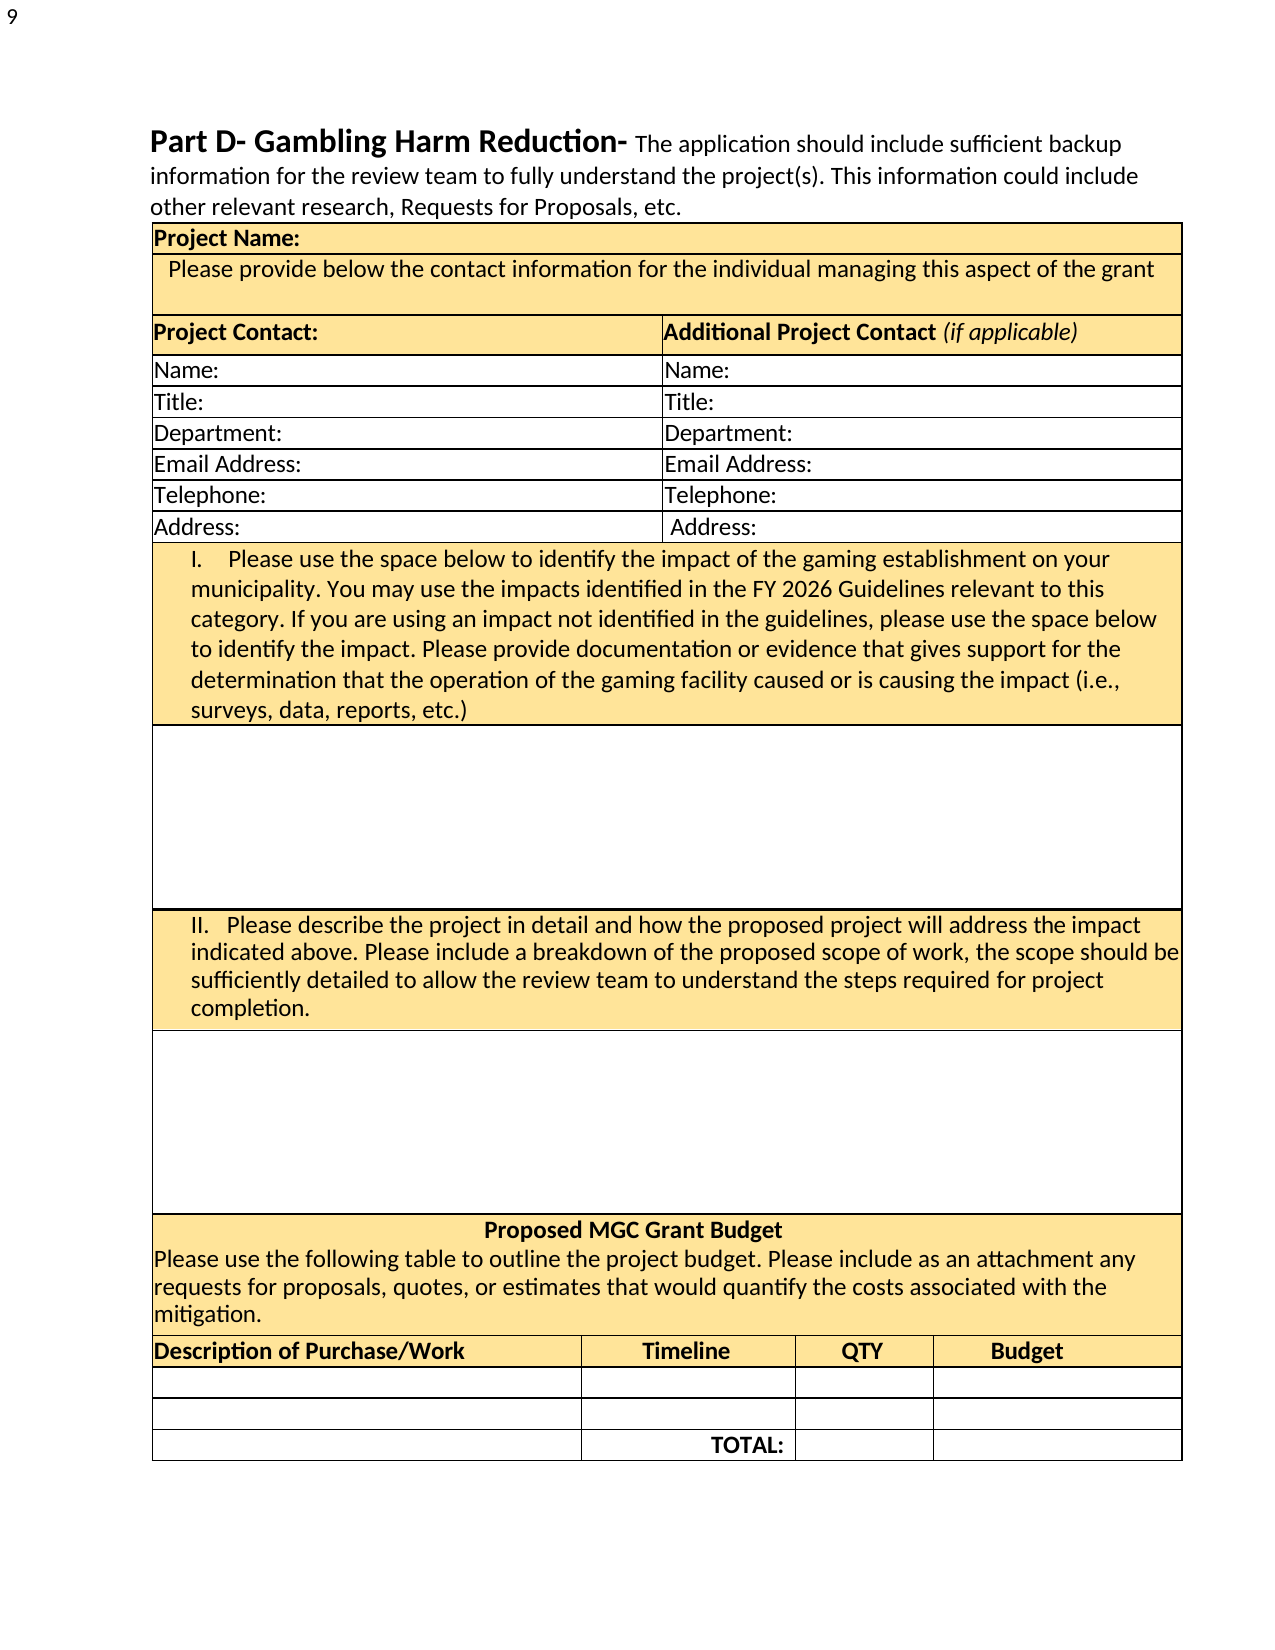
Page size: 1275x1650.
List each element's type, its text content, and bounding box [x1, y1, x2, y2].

table_cell [796, 1368, 933, 1397]
table_cell I. Please use the space below to identify the impact of the gaming establishment on your municipality. You may use the impacts identified in the FY 2026 Guidelines relevant to this category. If you are using an impact not identified in the guidelines, please use the space below to identify the impact. Please provide documentation or evidence that gives support for the determination that the operation of the gaming facility caused or is causing the impact (i.e., surveys, data, reports, etc.) [153, 543, 1181, 724]
table_cell Address: [663, 512, 1181, 542]
table_cell TOTAL: [582, 1430, 795, 1460]
table_cell [796, 1430, 933, 1460]
table_cell Please provide below the contact information for the individual managing this aspect of the grant [153, 255, 1181, 314]
text Part D- Gambling Harm Reduction- The application should include sufficient backup information for the review team to fully understand the project(s). This information could include other relevant research, Requests for Proposals, etc. [150, 120, 1194, 222]
table_cell [582, 1399, 795, 1428]
table_cell Email Address: [663, 450, 1181, 479]
table_cell [153, 1430, 581, 1460]
table_cell Department: [153, 418, 662, 448]
table_cell Budget [934, 1336, 1181, 1366]
table_cell Name: [153, 356, 662, 385]
table_cell Timeline [582, 1336, 795, 1366]
table_cell [934, 1368, 1181, 1397]
table_cell Department: [663, 418, 1181, 448]
table_cell Telephone: [663, 481, 1181, 510]
table_cell Description of Purchase/Work [153, 1336, 581, 1366]
table_cell QTY [796, 1336, 933, 1366]
table_cell Project Contact: [153, 316, 662, 354]
table_cell [153, 1031, 1181, 1213]
table_cell Telephone: [153, 481, 662, 510]
table_cell [934, 1399, 1181, 1428]
table_cell Email Address: [153, 450, 662, 479]
table_cell Proposed MGC Grant Budget Please use the following table to outline the project budget. Please include as an attachment any requests for proposals, quotes, or estimates that would quantify the costs associated with the mitigation. [153, 1215, 1181, 1335]
table_cell Address: [153, 512, 662, 542]
table_cell Name: [663, 356, 1181, 385]
table_cell [582, 1368, 795, 1397]
table_cell Additional Project Contact (if applicable) [663, 316, 1181, 354]
table_cell [153, 726, 1181, 908]
table_cell [796, 1399, 933, 1428]
table_cell [934, 1430, 1181, 1460]
table_cell [153, 1399, 581, 1428]
table_cell Title: [663, 387, 1181, 417]
table_cell II. Please describe the project in detail and how the proposed project will address the impact indicated above. Please include a breakdown of the proposed scope of work, the scope should be sufficiently detailed to allow the review team to understand the steps required for project completion. [153, 911, 1181, 1029]
table_cell Title: [153, 387, 662, 417]
table_header Project Name: [153, 224, 1181, 253]
table_cell [153, 1368, 581, 1397]
